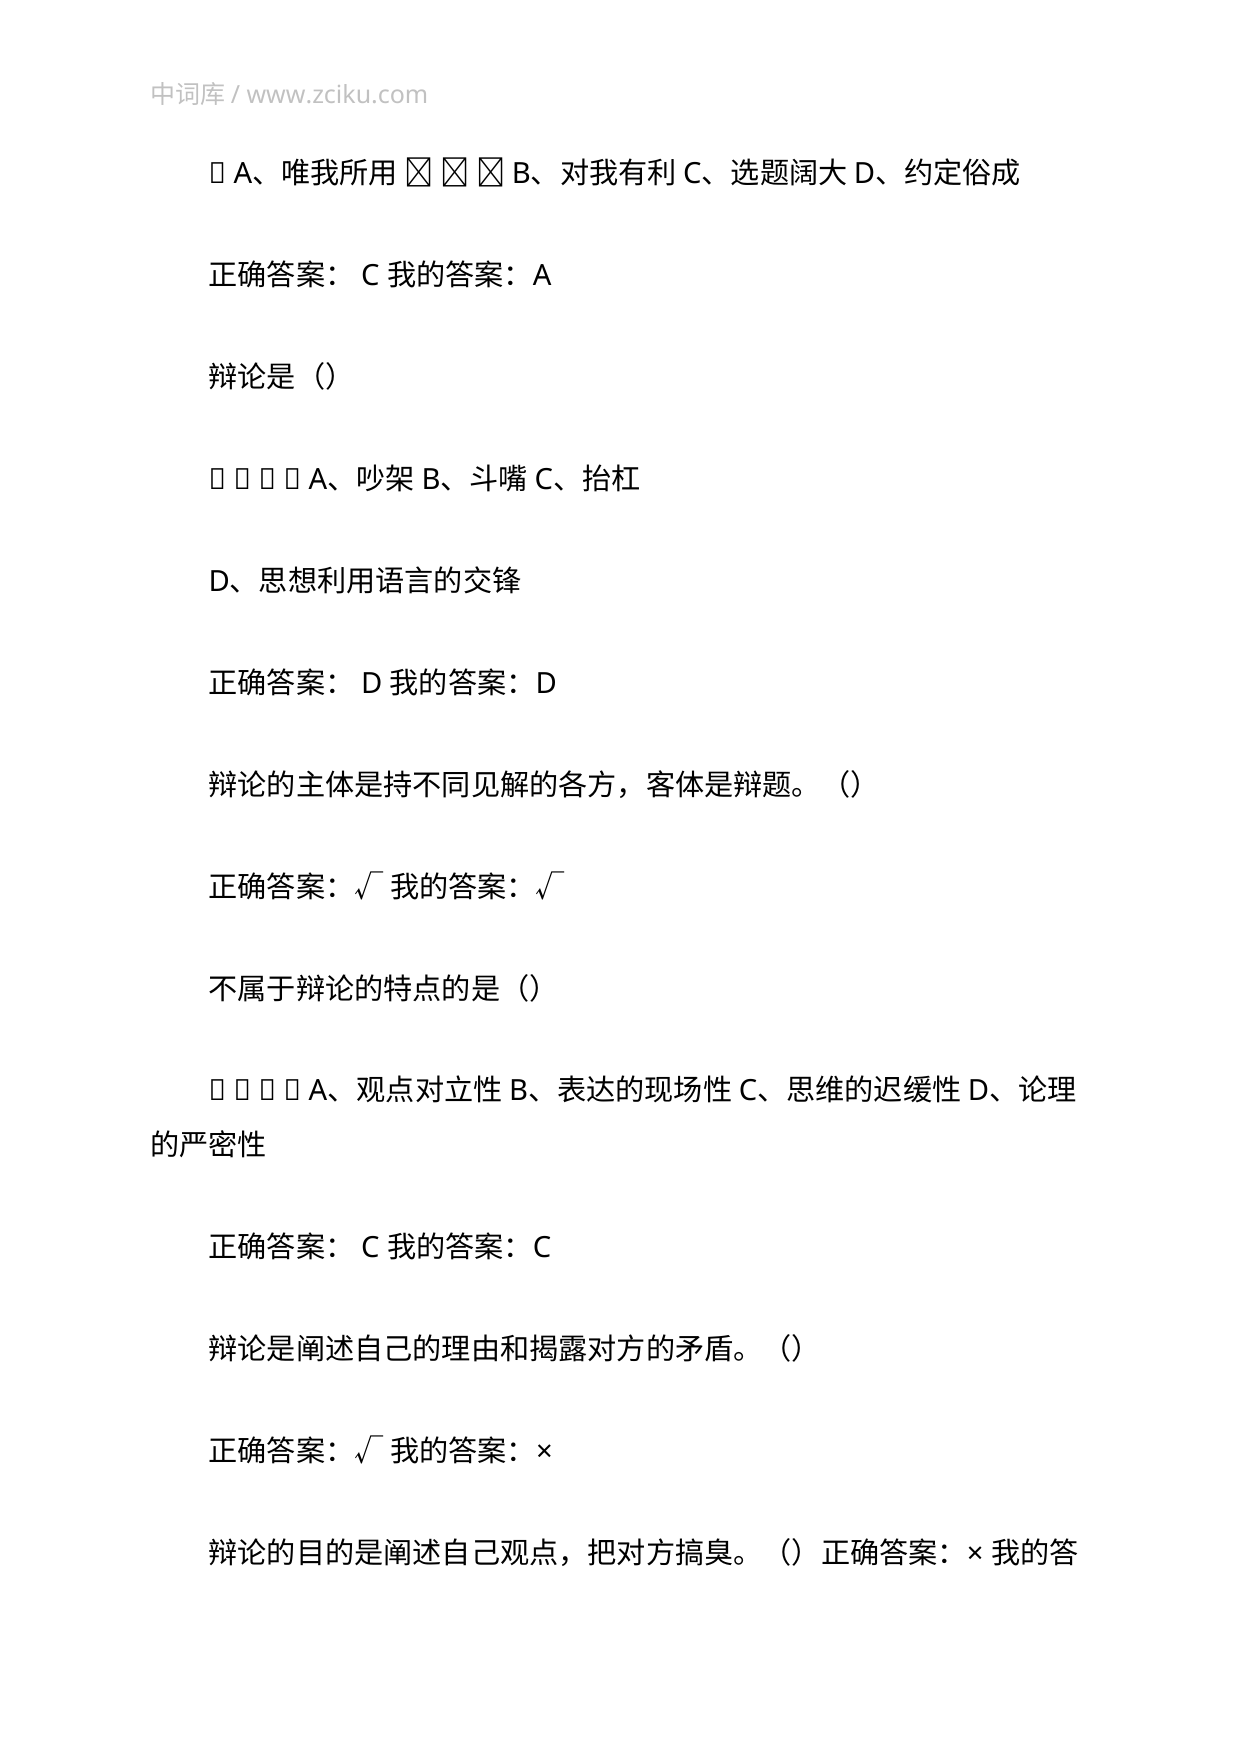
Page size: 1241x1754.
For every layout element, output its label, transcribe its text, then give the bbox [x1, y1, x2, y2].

text 正确答案： D 我的答案：D [150, 660, 1090, 702]
text 正确答案： C 我的答案：C [150, 1224, 1090, 1266]
text     A、吵架 B、斗嘴 C、抬杠 [150, 456, 1090, 498]
text  A、唯我所用    B、对我有利 C、选题阔大 D、约定俗成 [150, 150, 1090, 192]
text D、思想利用语言的交锋 [150, 558, 1090, 600]
text 正确答案：√ 我的答案：√ [150, 863, 1090, 906]
text 不属于辩论的特点的是（） [150, 965, 1090, 1007]
text 辩论是（） [150, 354, 1090, 396]
text 正确答案：√ 我的答案：× [150, 1427, 1090, 1470]
text     A、观点对立性 B、表达的现场性 C、思维的迟缓性 D、论理的严密性 [150, 1067, 1090, 1164]
text 正确答案： C 我的答案：A [150, 252, 1090, 294]
text 辩论的主体是持不同见解的各方，客体是辩题。（） [150, 762, 1090, 804]
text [150, 1529, 1090, 1572]
text 辩论是阐述自己的理由和揭露对方的矛盾。（） [150, 1326, 1090, 1368]
